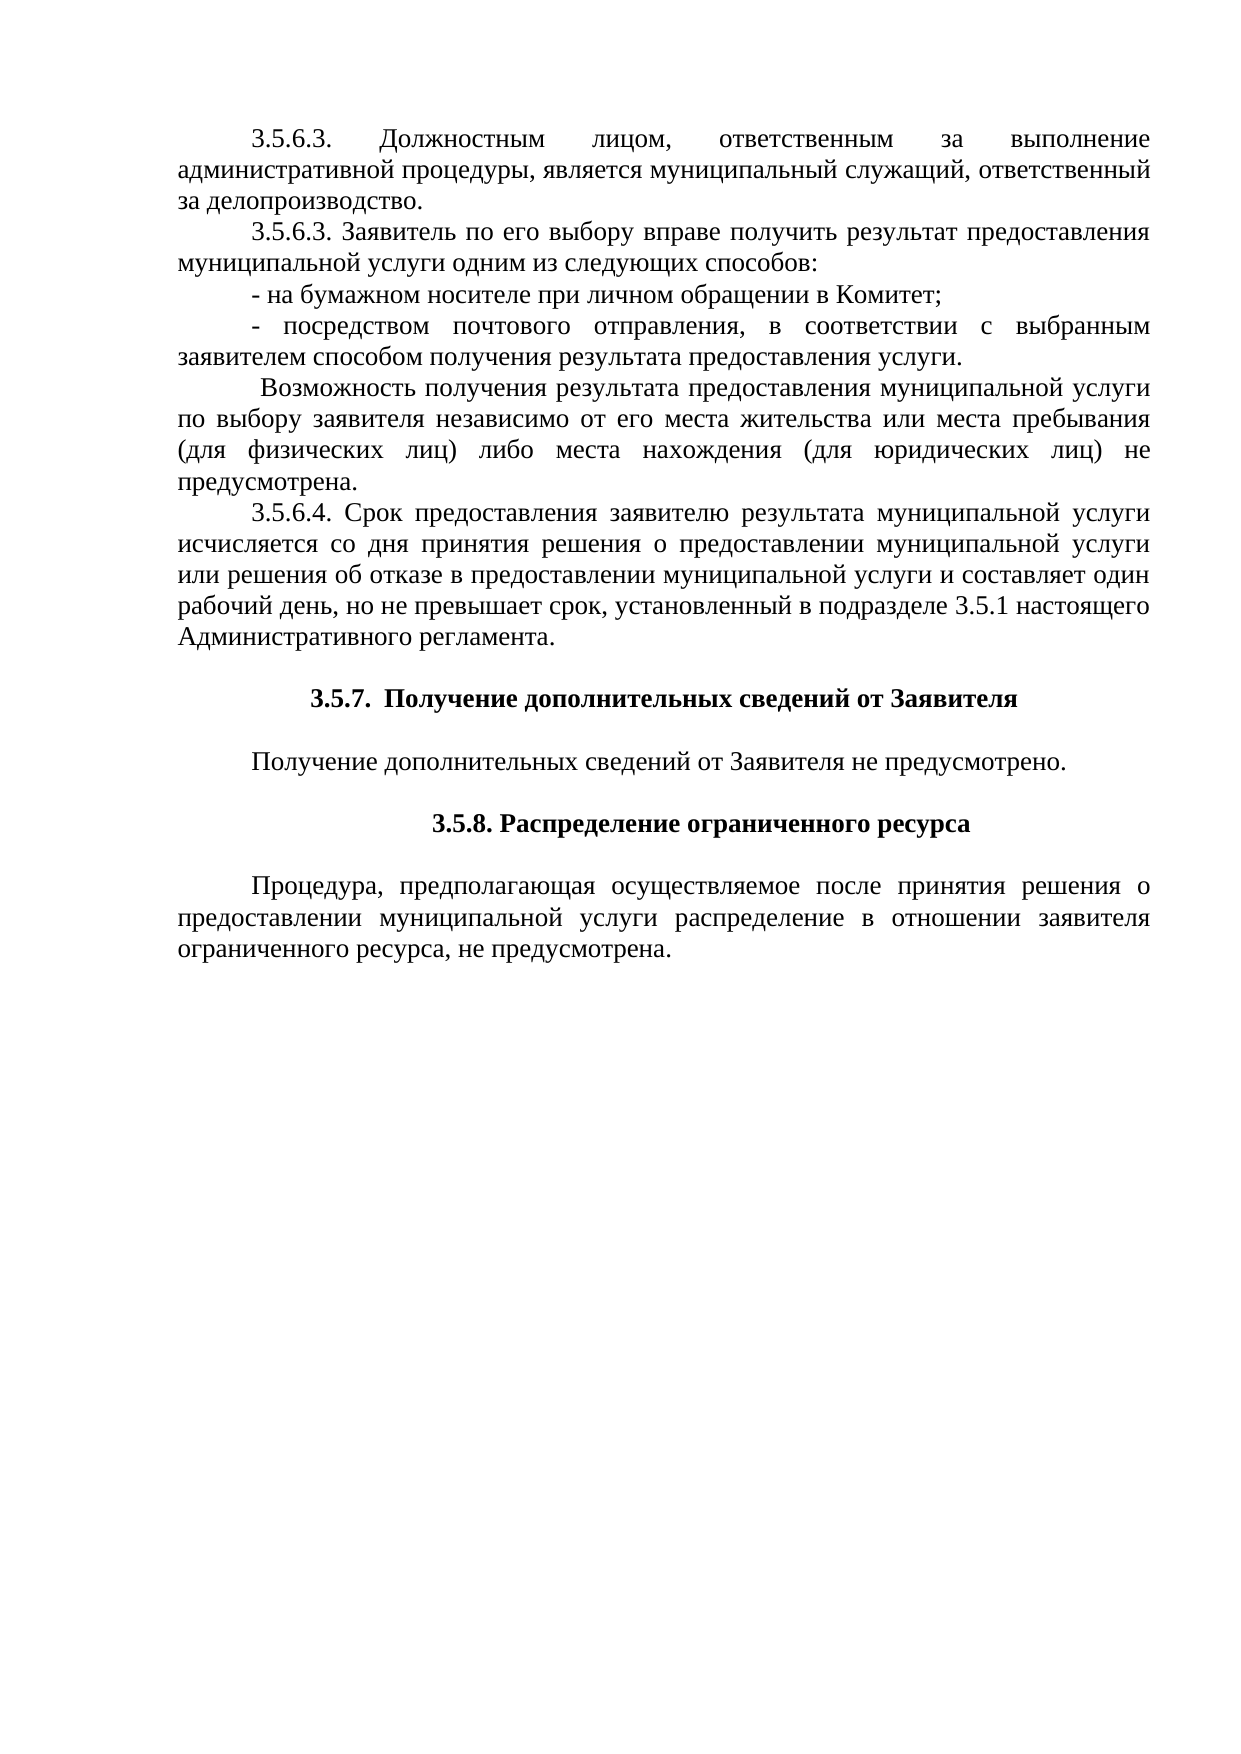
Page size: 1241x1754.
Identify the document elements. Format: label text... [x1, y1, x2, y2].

text 3.5.6.3. Должностным лицом, ответственным за выполнение административной процедуры, является муниципальный служащий, ответственный за делопроизводство. [177, 122, 1152, 215]
text - на бумажном носителе при личном обращении в Комитет; [177, 278, 1152, 309]
text 3.5.6.3. Заявитель по его выбору вправе получить результат предоставления муниципальной услуги одним из следующих способов: [177, 215, 1152, 278]
text Получение дополнительных сведений от Заявителя не предусмотрено. [177, 745, 1152, 776]
text 3.5.8. Распределение ограниченного ресурса [177, 807, 1152, 838]
text Возможность получения результата предоставления муниципальной услуги по выбору заявителя независимо от его места жительства или места пребывания (для физических лиц) либо места нахождения (для юридических лиц) не предусмотрена. [177, 371, 1152, 496]
text Процедура, предполагающая осуществляемое после принятия решения о предоставлении муниципальной услуги распределение в отношении заявителя ограниченного ресурса, не предусмотрена. [177, 869, 1152, 963]
text - посредством почтового отправления, в соответствии с выбранным заявителем способом получения результата предоставления услуги. [177, 309, 1152, 371]
text 3.5.6.4. Срок предоставления заявителю результата муниципальной услуги исчисляется со дня принятия решения о предоставлении муниципальной услуги или решения об отказе в предоставлении муниципальной услуги и составляет один рабочий день, но не превышает срок, установленный в подразделе 3.5.1 настоящего Административного регламента. [177, 496, 1152, 651]
text 3.5.7. Получение дополнительных сведений от Заявителя [177, 683, 1152, 714]
